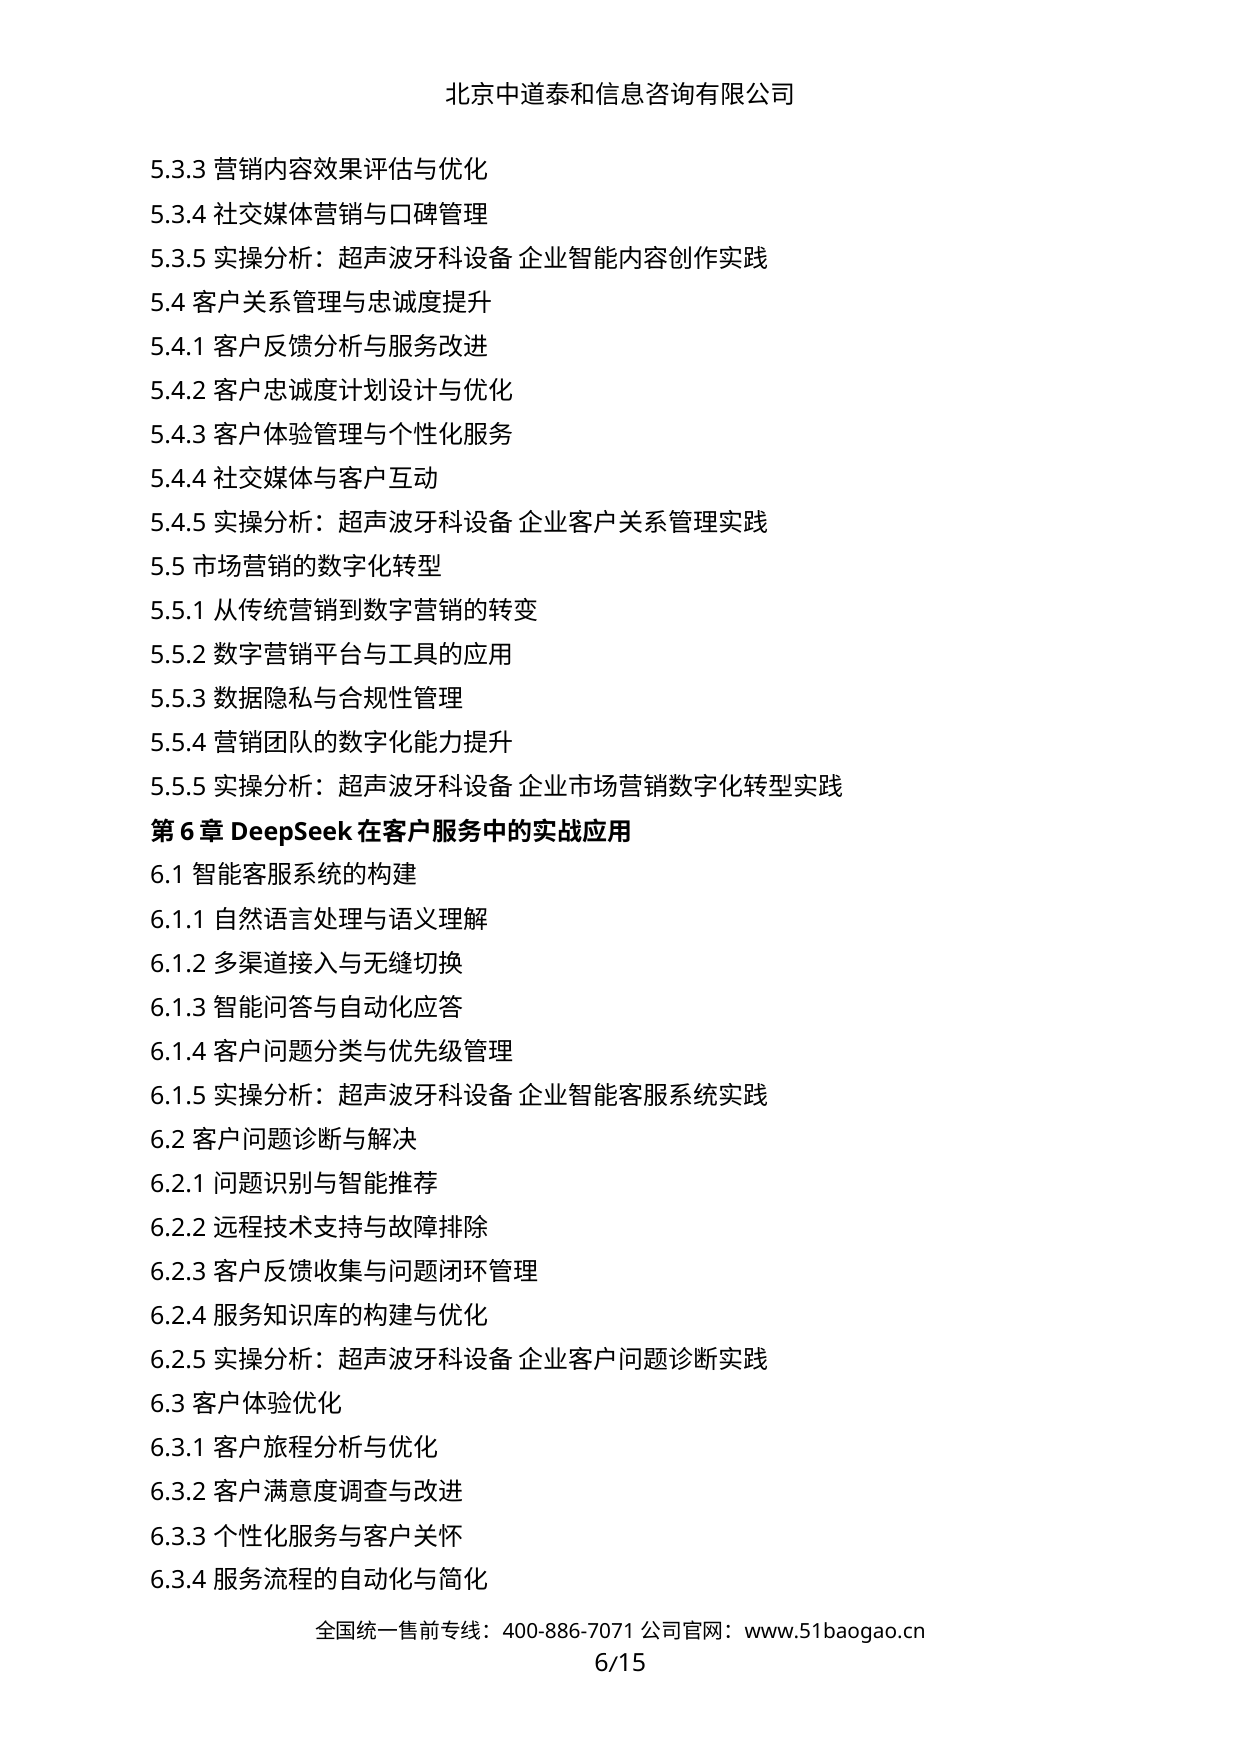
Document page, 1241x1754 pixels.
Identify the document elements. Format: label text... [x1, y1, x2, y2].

text 5.5.4 营销团队的数字化能力提升 [150, 723, 1090, 759]
text 第6章 DeepSeek在客户服务中的实战应用 [150, 811, 1090, 847]
text 5.5.3 数据隐私与合规性管理 [150, 679, 1090, 715]
text 6.3.4 服务流程的自动化与简化 [150, 1560, 1090, 1596]
text 6.2.4 服务知识库的构建与优化 [150, 1296, 1090, 1332]
text 6.3 客户体验优化 [150, 1384, 1090, 1420]
text 6.3.3 个性化服务与客户关怀 [150, 1516, 1090, 1552]
text 5.5.5 实操分析：超声波牙科设备 企业市场营销数字化转型实践 [150, 767, 1090, 803]
text 6.1.3 智能问答与自动化应答 [150, 987, 1090, 1023]
text 6.3.1 客户旅程分析与优化 [150, 1428, 1090, 1464]
text 6.2.1 问题识别与智能推荐 [150, 1163, 1090, 1200]
text 5.4.2 客户忠诚度计划设计与优化 [150, 370, 1090, 407]
text 5.3.5 实操分析：超声波牙科设备 企业智能内容创作实践 [150, 238, 1090, 274]
text 5.4.5 实操分析：超声波牙科设备 企业客户关系管理实践 [150, 502, 1090, 539]
text 6.1.5 实操分析：超声波牙科设备 企业智能客服系统实践 [150, 1075, 1090, 1112]
text 6.2.5 实操分析：超声波牙科设备 企业客户问题诊断实践 [150, 1340, 1090, 1376]
text 6.2.2 远程技术支持与故障排除 [150, 1207, 1090, 1244]
text 6.1.4 客户问题分类与优先级管理 [150, 1031, 1090, 1067]
text 6.2.3 客户反馈收集与问题闭环管理 [150, 1252, 1090, 1288]
text 5.5.1 从传统营销到数字营销的转变 [150, 591, 1090, 627]
text 5.3.4 社交媒体营销与口碑管理 [150, 194, 1090, 230]
text 5.3.3 营销内容效果评估与优化 [150, 150, 1090, 186]
text 5.4.1 客户反馈分析与服务改进 [150, 326, 1090, 362]
text 5.5 市场营销的数字化转型 [150, 547, 1090, 583]
text 6.2 客户问题诊断与解决 [150, 1119, 1090, 1156]
text 5.4 客户关系管理与忠诚度提升 [150, 282, 1090, 318]
text 5.4.3 客户体验管理与个性化服务 [150, 414, 1090, 451]
text 6.1.1 自然语言处理与语义理解 [150, 899, 1090, 935]
text 5.5.2 数字营销平台与工具的应用 [150, 635, 1090, 671]
text 6.3.2 客户满意度调查与改进 [150, 1472, 1090, 1508]
text 6.1 智能客服系统的构建 [150, 855, 1090, 891]
text 6.1.2 多渠道接入与无缝切换 [150, 943, 1090, 979]
text 5.4.4 社交媒体与客户互动 [150, 458, 1090, 495]
